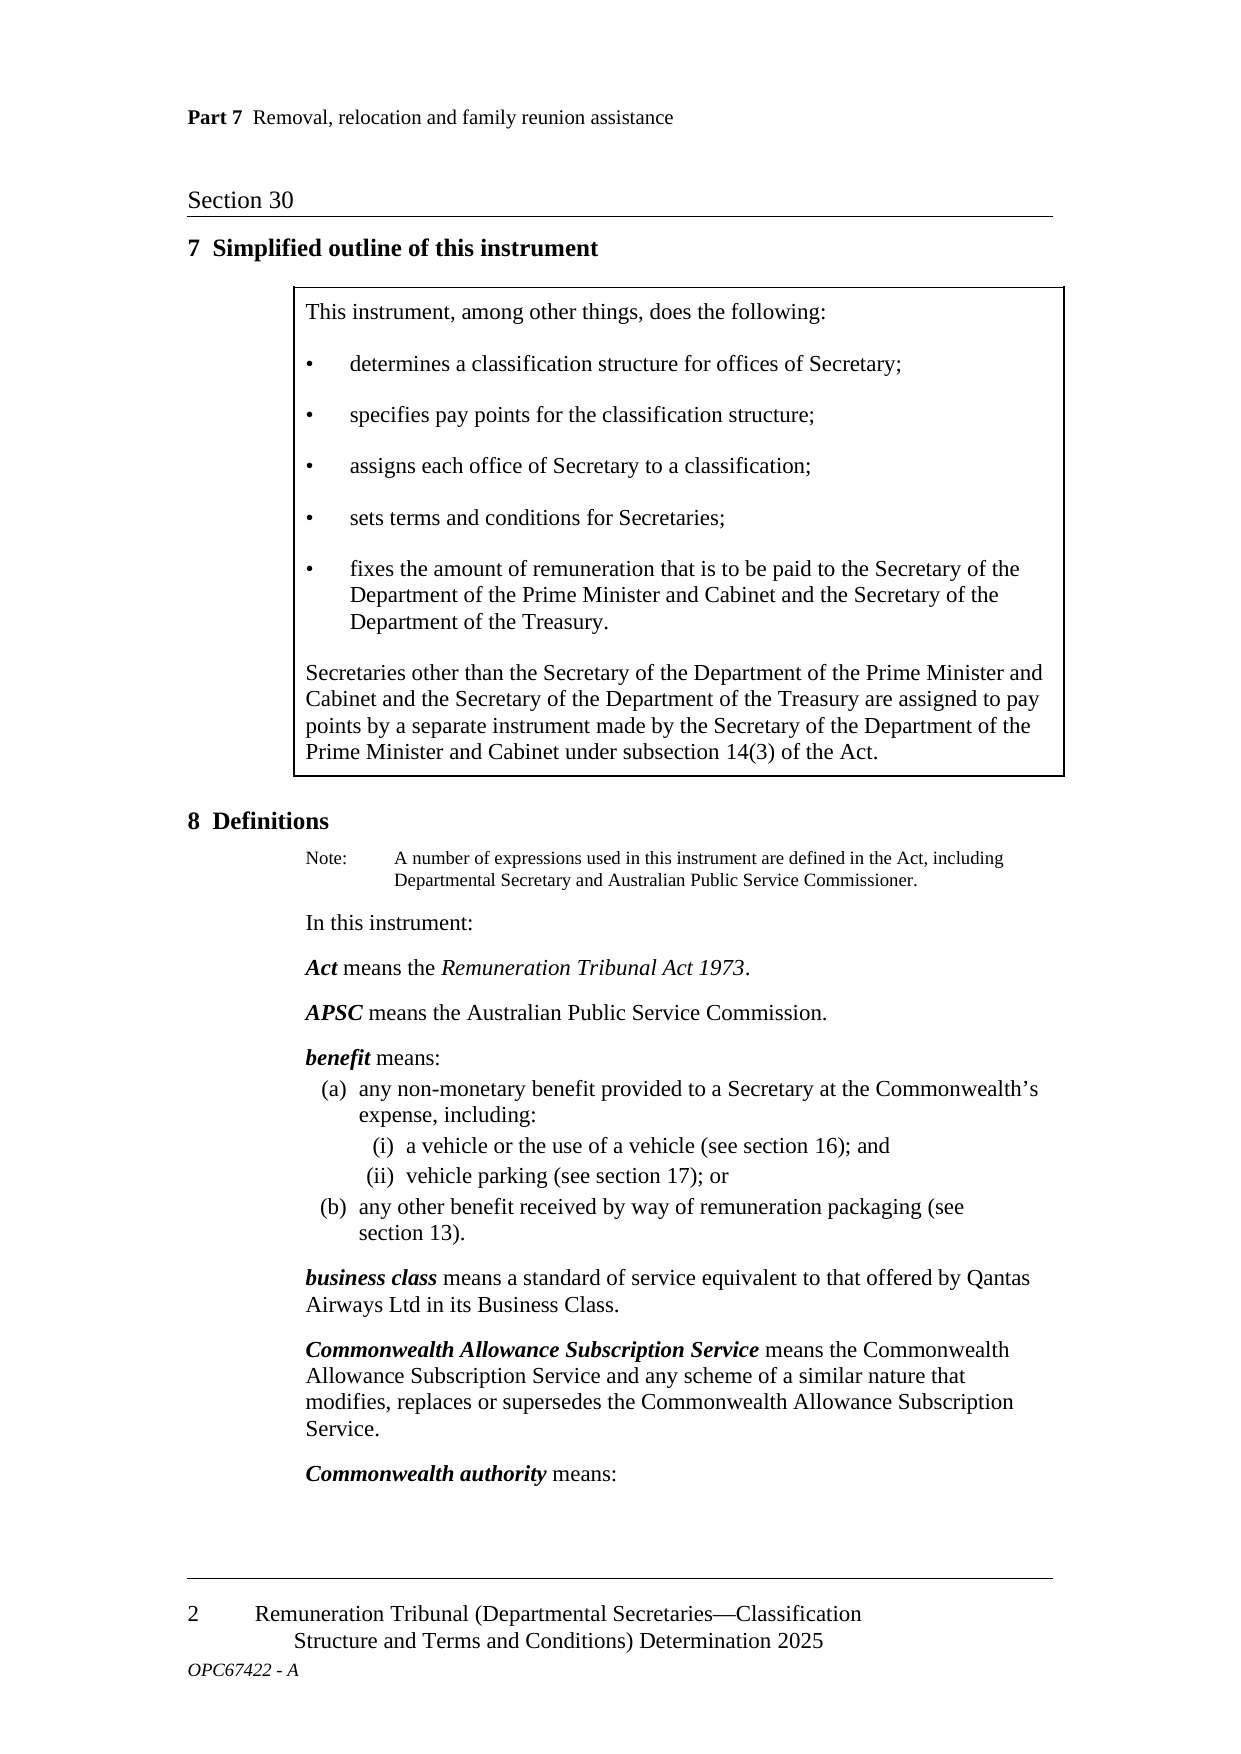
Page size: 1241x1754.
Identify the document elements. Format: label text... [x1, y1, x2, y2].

text In this instrument: [187, 909, 1053, 935]
text Secretaries other than the Secretary of the Department of the Prime Minister and Cabinet and the Secretary of the Department of the Treasury are assigned to pay points by a separate instrument made by the Secretary of the Department of the Prime Minister and Cabinet under subsection 14(3) of the Act. [295, 647, 1063, 775]
text Commonwealth authority means: [305, 1460, 1053, 1486]
text • fixes the amount of remuneration that is to be paid to the Secretary of the Department of the Prime Minister and Cabinet and the Secretary of the Department of the Treasury. [295, 543, 1063, 634]
text 7 Simplified outline of this instrument [187, 233, 1053, 261]
text (i) a vehicle or the use of a vehicle (see section 16); and [187, 1132, 1053, 1158]
text • assigns each office of Secretary to a classification; [295, 440, 1063, 479]
text • specifies pay points for the classification structure; [295, 389, 1063, 427]
text benefit means: [305, 1044, 1053, 1071]
text (ii) vehicle parking (see section 17); or [187, 1162, 1053, 1189]
text Commonwealth Allowance Subscription Service means the Commonwealth Allowance Subscription Service and any scheme of a similar nature that modifies, replaces or supersedes the Commonwealth Allowance Subscription Service. [305, 1336, 1053, 1441]
text 8 Definitions [187, 806, 1053, 834]
text (a) any non-monetary benefit provided to a Secretary at the Commonwealth’s expense, including: [187, 1075, 1053, 1128]
text (b) any other benefit received by way of remuneration packaging (see section 13). [187, 1193, 1053, 1246]
text • determines a classification structure for offices of Secretary; [295, 338, 1063, 376]
text This instrument, among other things, does the following: [295, 288, 1063, 325]
text Act means the Remuneration Tribunal Act 1973. [305, 954, 1053, 981]
text business class means a standard of service equivalent to that offered by Qantas Airways Ltd in its Business Class. [305, 1264, 1053, 1317]
text • sets terms and conditions for Secretaries; [295, 492, 1063, 530]
text Note: A number of expressions used in this instrument are defined in the Act, including Departmental Secretary and Australian Public Service Commissioner. [305, 847, 1053, 890]
text APSC means the Australian Public Service Commission. [305, 999, 1053, 1026]
